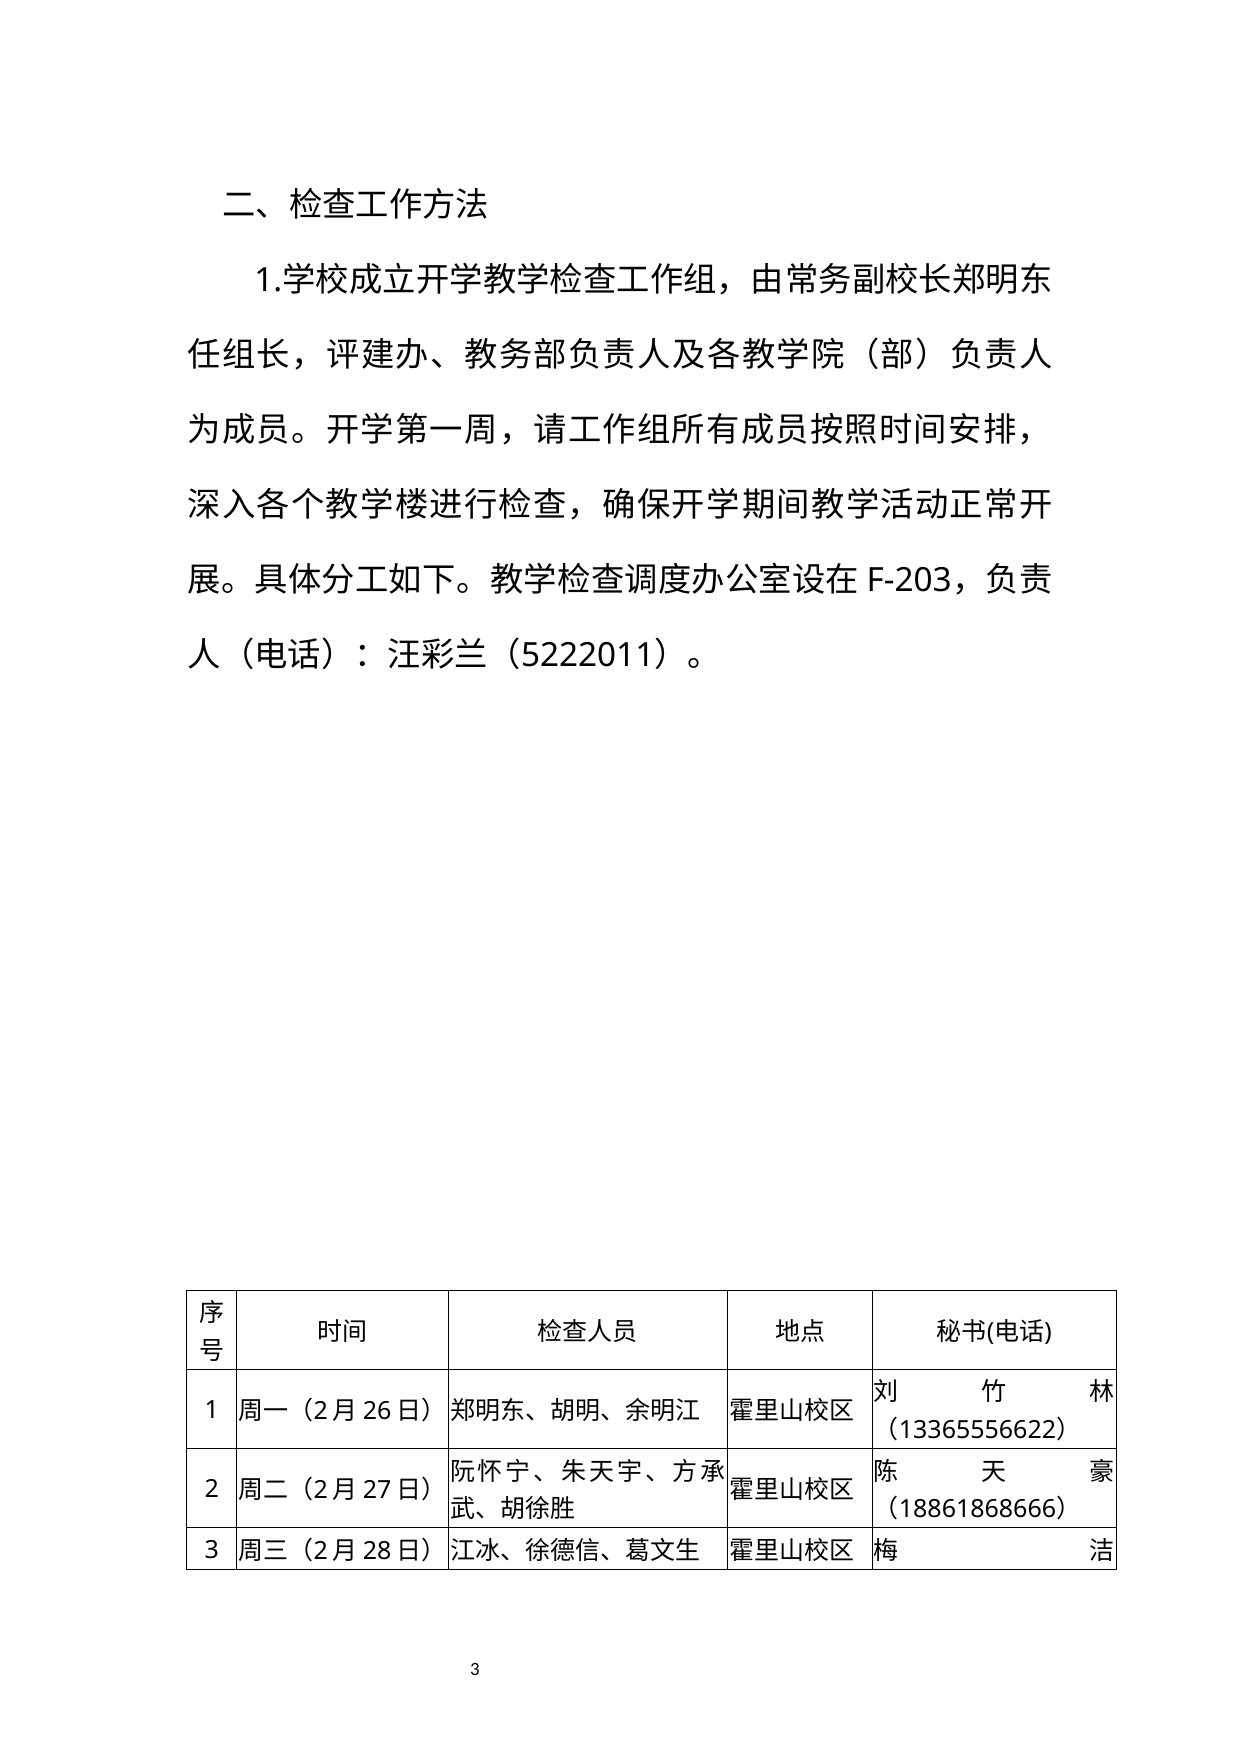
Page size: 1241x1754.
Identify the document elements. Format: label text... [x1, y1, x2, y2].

table_header 秘书(电话) [873, 1291, 1116, 1369]
table_cell 霍里山校区 [728, 1449, 872, 1527]
table_cell 刘竹林（13365556622） [873, 1370, 1116, 1448]
table_cell 3 [187, 1528, 236, 1569]
table_cell 霍里山校区 [728, 1528, 872, 1569]
table_cell 梅洁（17355561214） [873, 1528, 1116, 1569]
table_header 检查人员 [449, 1291, 727, 1369]
table_header 时间 [237, 1291, 448, 1369]
table_header 地点 [728, 1291, 872, 1369]
table_cell 江冰、徐德信、葛文生 [449, 1528, 727, 1569]
table_cell 阮怀宁、朱天宇、方承武、胡徐胜 [449, 1449, 727, 1527]
table_header 序号 [187, 1291, 236, 1369]
table_cell 2 [187, 1449, 236, 1527]
table_cell 霍里山校区 [728, 1370, 872, 1448]
text 二、检查工作方法 [187, 164, 1053, 239]
table_cell 1 [187, 1370, 236, 1448]
table_cell 陈天豪（18861868666） [873, 1449, 1116, 1527]
text 1.学校成立开学教学检查工作组，由常务副校长郑明东任组长，评建办、教务部负责人及各教学院（部）负责人为成员。开学第一周，请工作组所有成员按照时间安排，深入各个教学楼进行检查，确保开学期间教学活动正常开展。具体分工如下。教学检查调度办公室设在F-203，负责人（电话）：汪彩兰（5222011）。 [187, 239, 1053, 689]
table_cell 周二（2月27日） [237, 1449, 448, 1527]
table_cell 郑明东、胡明、余明江 [449, 1370, 727, 1448]
table_cell 周三（2月28日） [237, 1528, 448, 1569]
table_cell 周一（2月26日） [237, 1370, 448, 1448]
